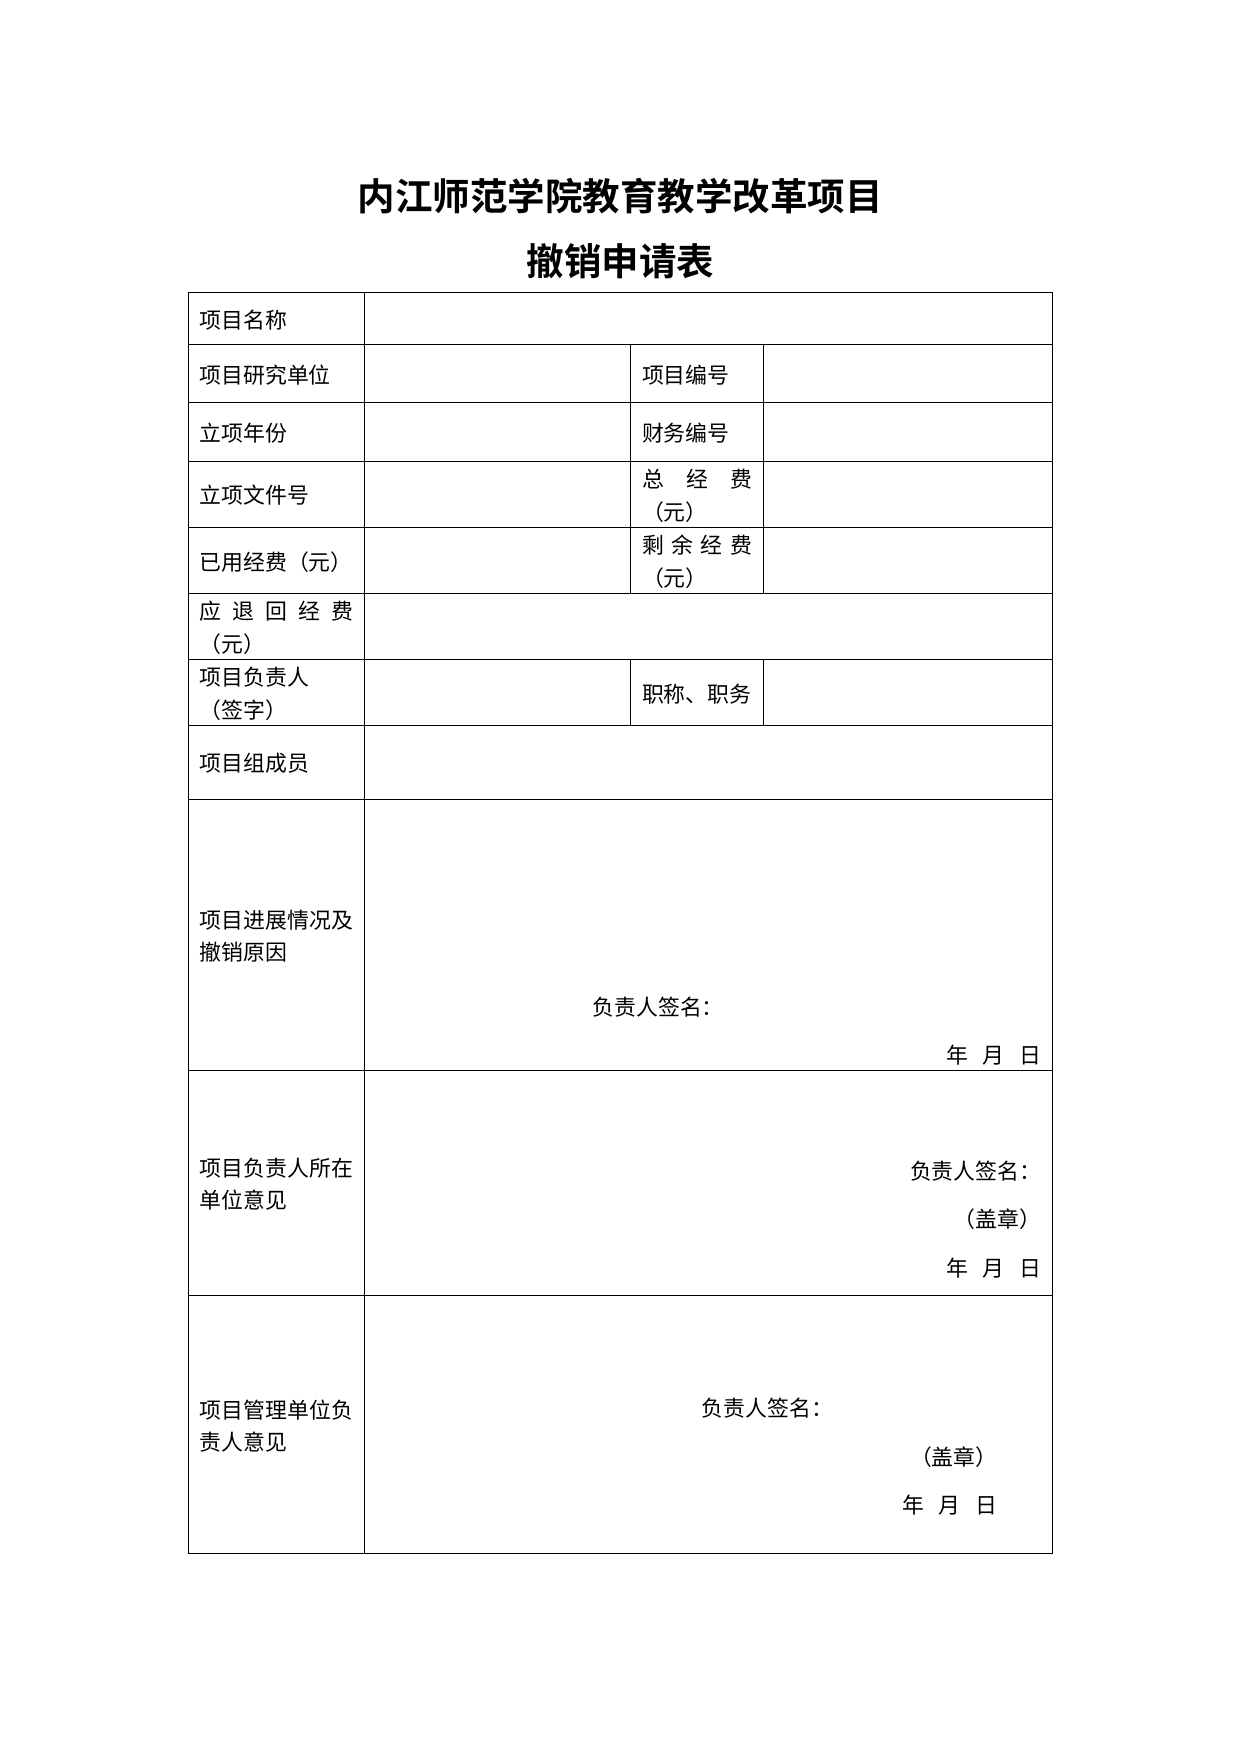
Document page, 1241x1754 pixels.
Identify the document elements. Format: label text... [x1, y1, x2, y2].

table_cell 立项年份 [189, 403, 364, 461]
table_header 项目名称 [189, 293, 364, 344]
table_header [365, 293, 1052, 344]
table_cell 应退回经费（元） [189, 594, 364, 659]
text 内江师范学院教育教学改革项目 [187, 162, 1053, 227]
table_cell 剩余经费（元） [631, 528, 763, 593]
table_cell 项目管理单位负责人意见 [189, 1296, 364, 1553]
table_cell 项目研究单位 [189, 345, 364, 402]
table_cell 项目负责人所在单位意见 [189, 1071, 364, 1295]
table_cell [365, 403, 630, 461]
table_cell [365, 462, 630, 527]
table_cell [764, 403, 1052, 461]
table_cell [365, 660, 630, 725]
text 撤销申请表 [187, 227, 1053, 292]
table_cell 负责人签名： 年 月 日 [365, 800, 1052, 1070]
table_cell 总经费（元） [631, 462, 763, 527]
table_cell 项目负责人 （签字） [189, 660, 364, 725]
table_cell 项目进展情况及撤销原因 [189, 800, 364, 1070]
table_cell [365, 528, 630, 593]
table_cell [365, 594, 1052, 659]
table_cell [764, 462, 1052, 527]
table_cell [764, 660, 1052, 725]
table_cell [764, 528, 1052, 593]
table_cell 已用经费（元） [189, 528, 364, 593]
table_cell 职称、职务 [631, 660, 763, 725]
table_cell 财务编号 [631, 403, 763, 461]
table_cell 项目组成员 [189, 726, 364, 798]
table_cell 项目编号 [631, 345, 763, 402]
table_cell 立项文件号 [189, 462, 364, 527]
table_cell 负责人签名： （盖章） 年 月 日 [365, 1296, 1052, 1553]
table_cell 负责人签名： （盖章） 年 月 日 [365, 1071, 1052, 1295]
table_cell [365, 345, 630, 402]
table_cell [764, 345, 1052, 402]
table_cell [365, 726, 1052, 798]
